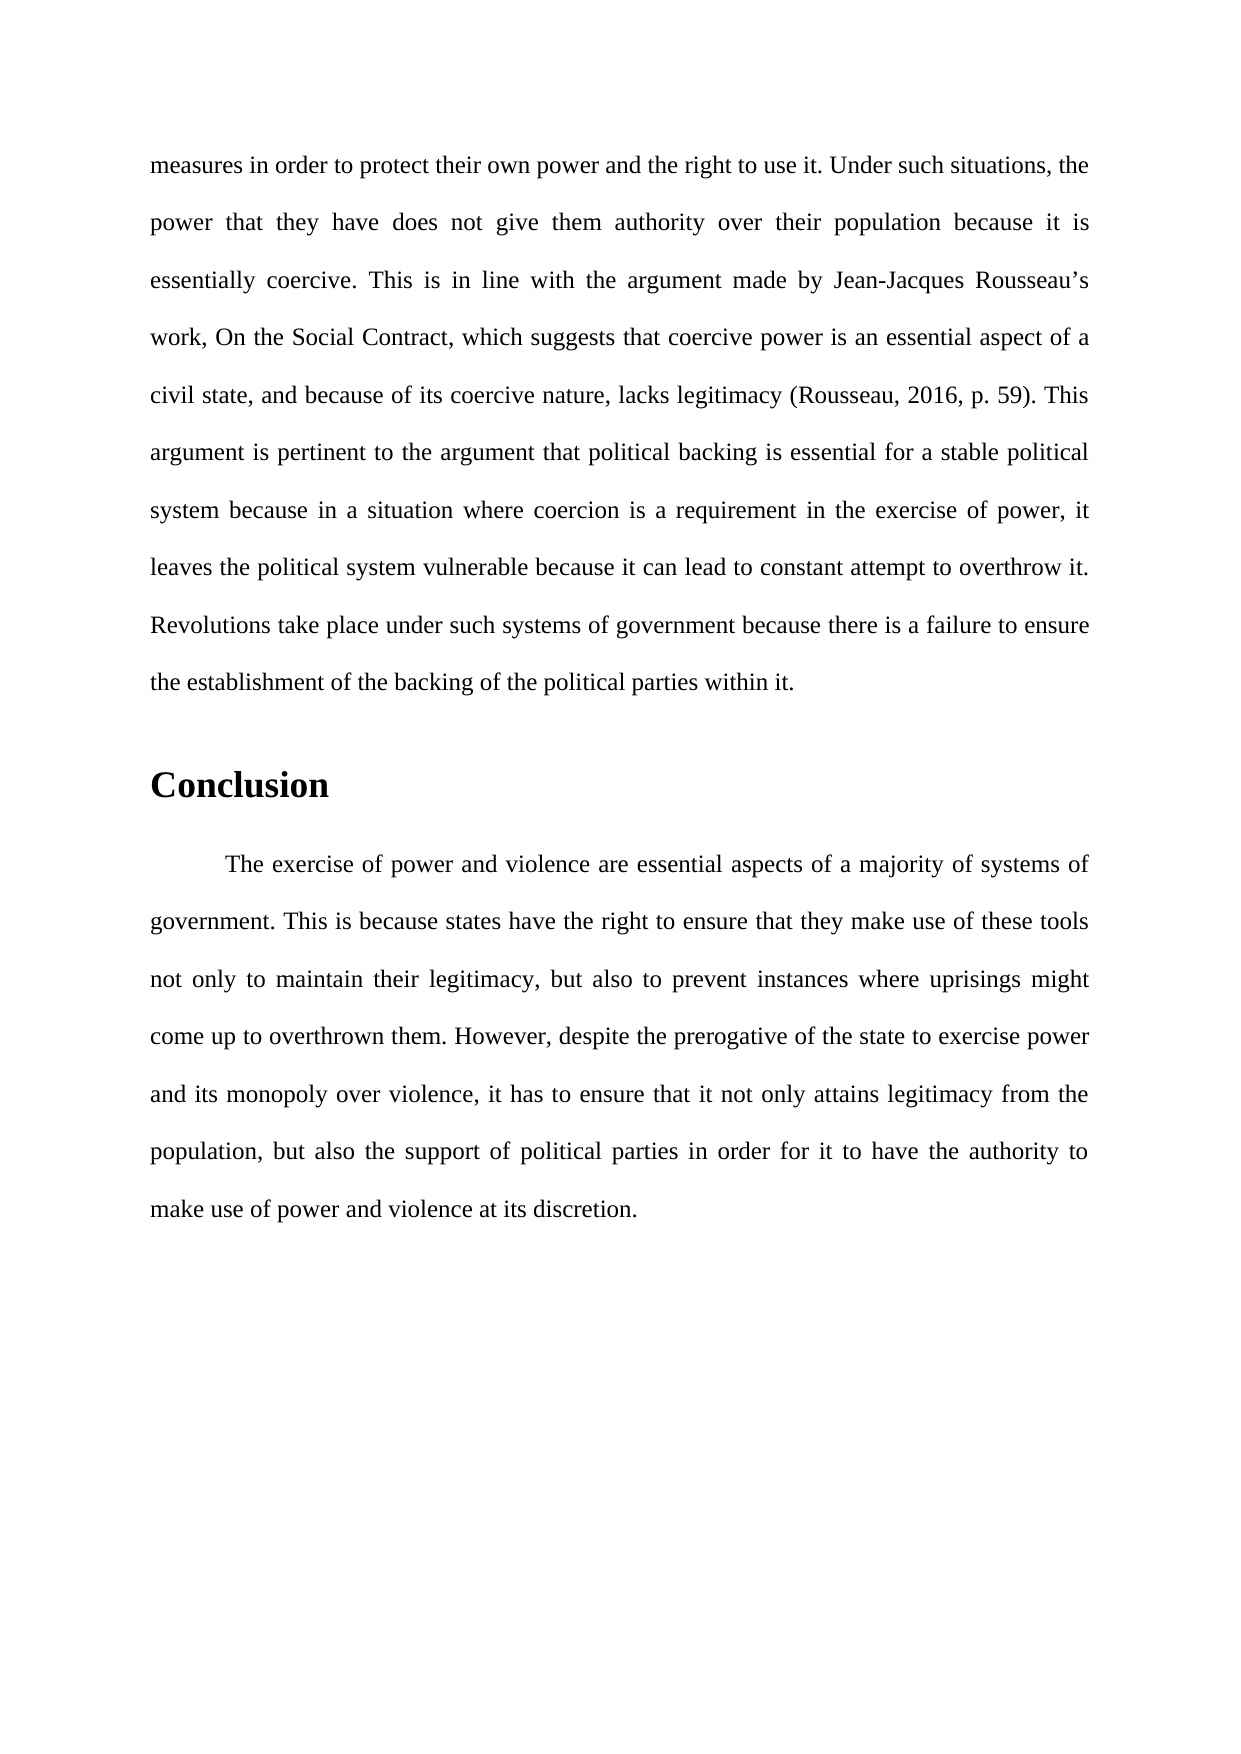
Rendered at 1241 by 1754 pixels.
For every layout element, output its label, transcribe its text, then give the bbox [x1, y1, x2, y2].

text The exercise of power and violence are essential aspects of a majority of systems of government. This is because states have the right to ensure that they make use of these tools not only to maintain their legitimacy, but also to prevent instances where uprisings might come up to overthrown them. However, despite the prerogative of the state to exercise power and its monopoly over violence, it has to ensure that it not only attains legitimacy from the population, but also the support of political parties in order for it to have the authority to make use of power and violence at its discretion. [150, 849, 1090, 1222]
subtitle Conclusion [150, 762, 1090, 806]
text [150, 150, 1090, 696]
